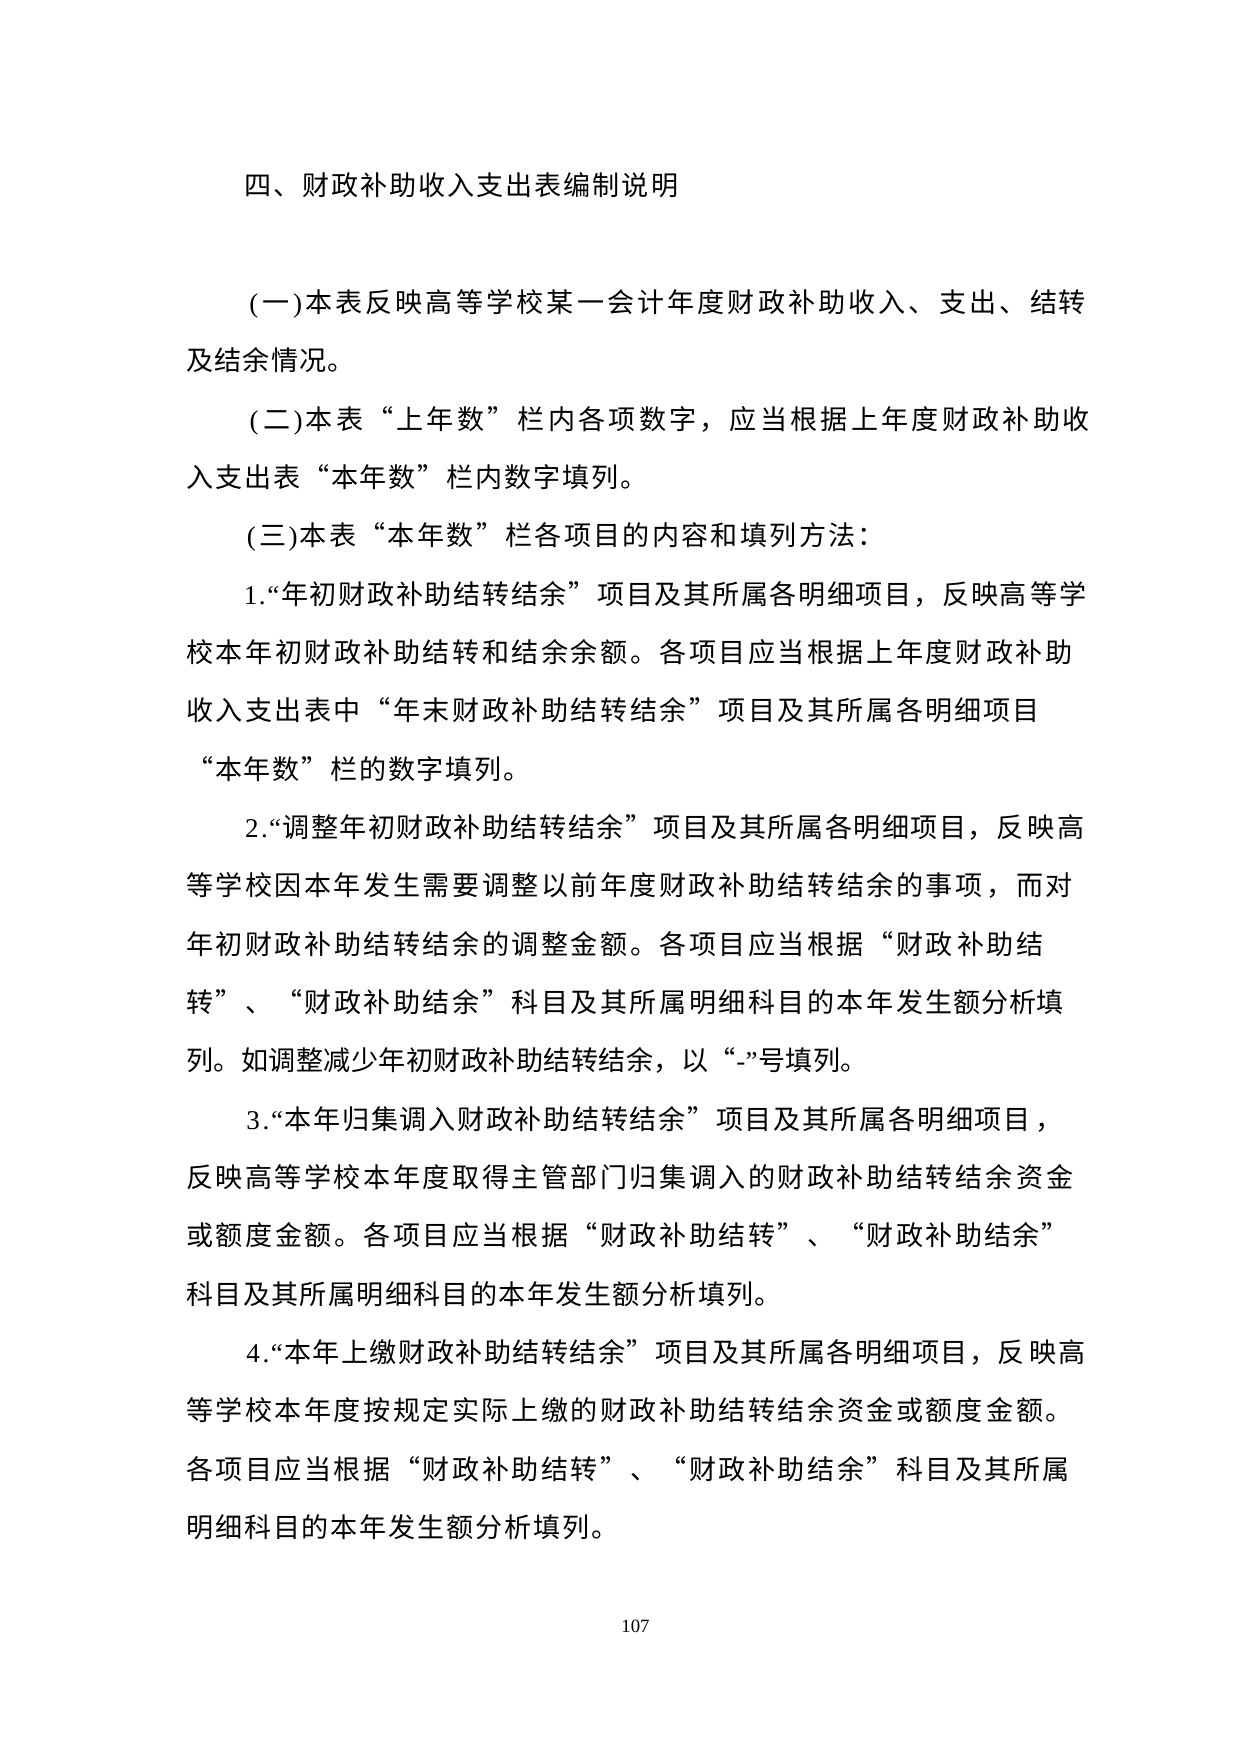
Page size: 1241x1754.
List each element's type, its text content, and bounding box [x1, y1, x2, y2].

text (二)本表“上年数”栏内各项数字，应当根据上年度财政补助收入支出表“本年数”栏内数字填列。 [186, 382, 1090, 499]
text (三)本表“本年数”栏各项目的内容和填列方法： [186, 499, 1090, 557]
text 四、财政补助收入支出表编制说明 [186, 149, 1090, 207]
text (一)本表反映高等学校某一会计年度财政补助收入、支出、结转及结余情况。 [186, 266, 1090, 382]
text 2.“调整年初财政补助结转结余”项目及其所属各明细项目，反映高等学校因本年发生需要调整以前年度财政补助结转结余的事项，而对年初财政补助结转结余的调整金额。各项目应当根据“财政补助结转”、“财政补助结余”科目及其所属明细科目的本年发生额分析填列。如调整减少年初财政补助结转结余，以“-”号填列。 [186, 791, 1090, 1082]
text 4.“本年上缴财政补助结转结余”项目及其所属各明细项目，反映高等学校本年度按规定实际上缴的财政补助结转结余资金或额度金额。各项目应当根据“财政补助结转”、“财政补助结余”科目及其所属明细科目的本年发生额分析填列。 [186, 1316, 1090, 1549]
text 3.“本年归集调入财政补助结转结余”项目及其所属各明细项目，反映高等学校本年度取得主管部门归集调入的财政补助结转结余资金或额度金额。各项目应当根据“财政补助结转”、“财政补助结余”科目及其所属明细科目的本年发生额分析填列。 [186, 1082, 1090, 1316]
text 1.“年初财政补助结转结余”项目及其所属各明细项目，反映高等学校本年初财政补助结转和结余余额。各项目应当根据上年度财政补助收入支出表中“年末财政补助结转结余”项目及其所属各明细项目“本年数”栏的数字填列。 [186, 557, 1090, 791]
